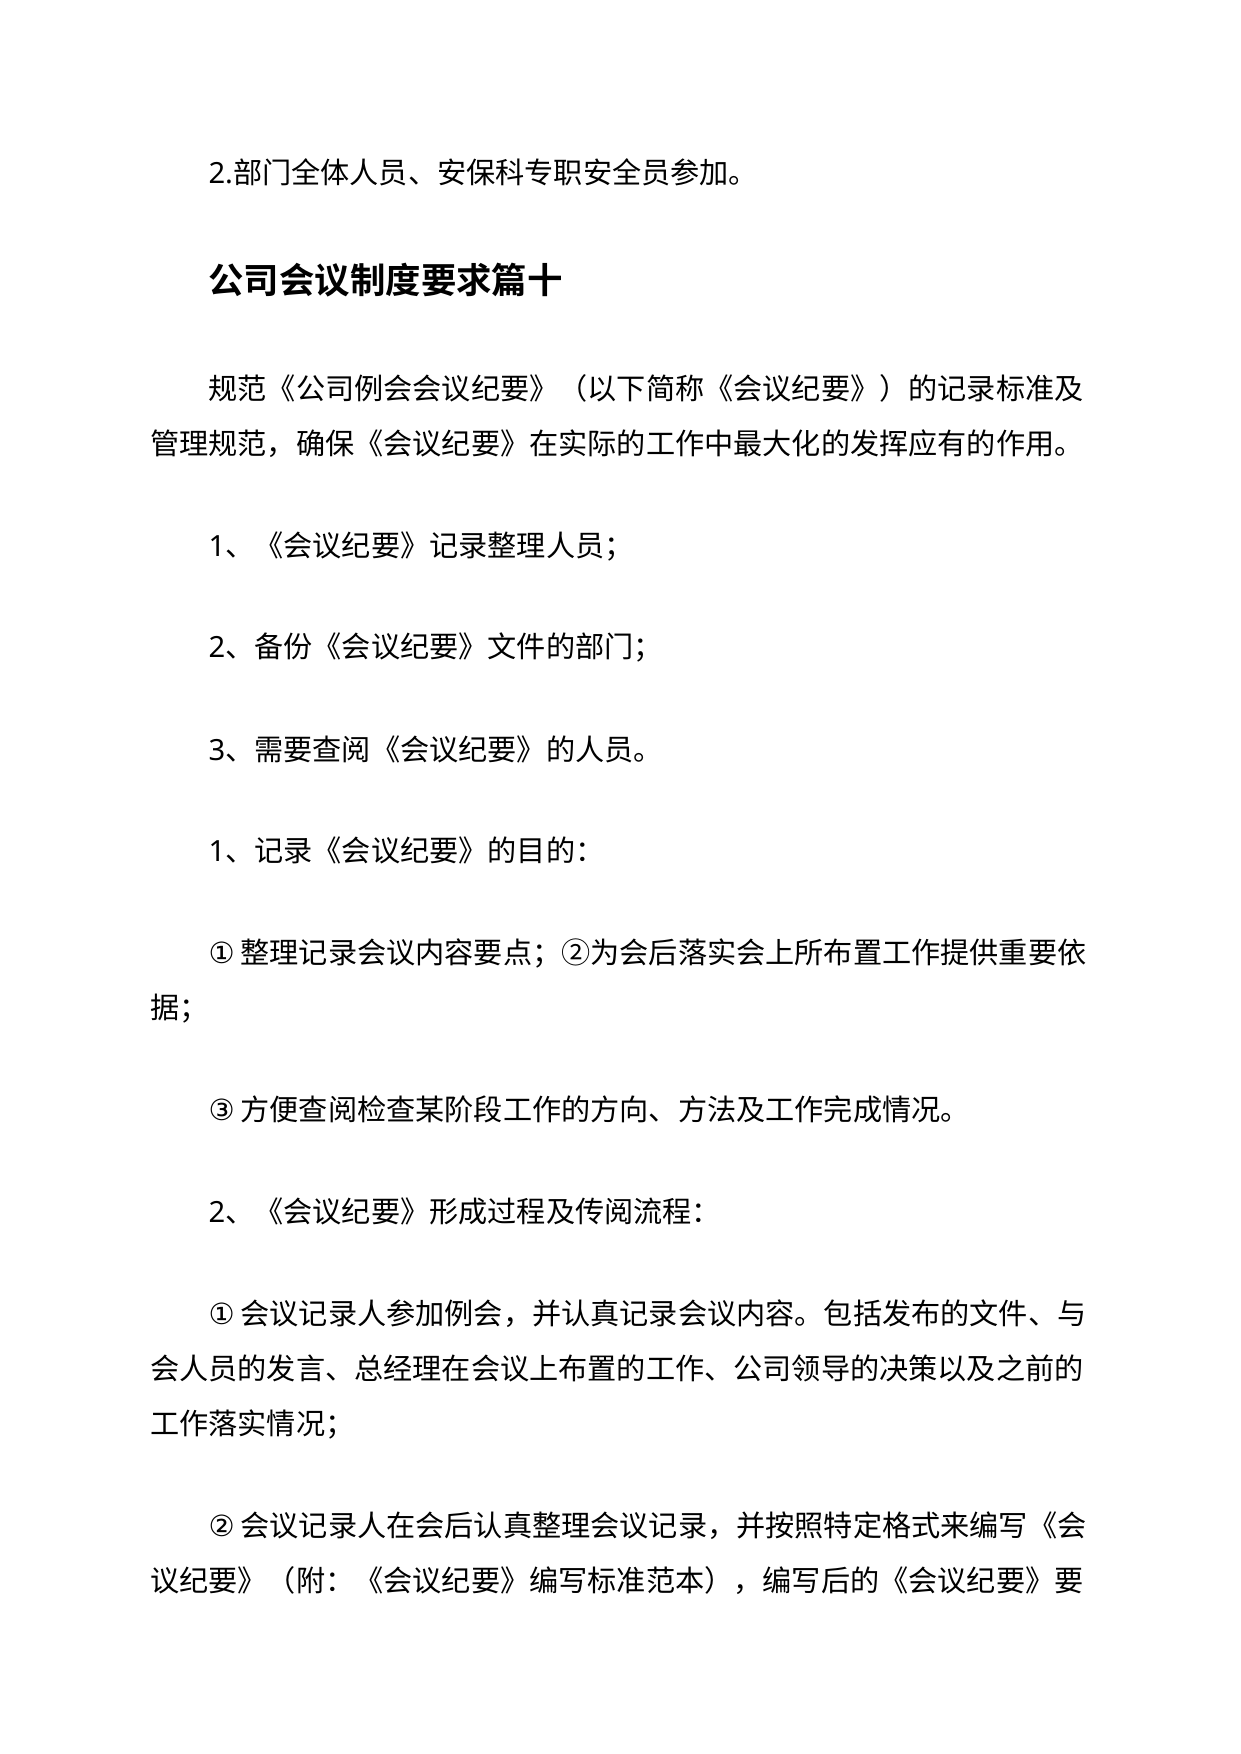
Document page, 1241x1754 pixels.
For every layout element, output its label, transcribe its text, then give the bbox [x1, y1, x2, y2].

text ③方便查阅检查某阶段工作的方向、方法及工作完成情况。 [150, 1087, 1090, 1129]
text 2.部门全体人员、安保科专职安全员参加。 [150, 150, 1090, 192]
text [150, 1502, 1090, 1600]
text 1、记录《会议纪要》的目的： [150, 828, 1090, 870]
text ①整理记录会议内容要点；②为会后落实会上所布置工作提供重要依据； [150, 930, 1090, 1027]
text 2、《会议纪要》形成过程及传阅流程： [150, 1189, 1090, 1231]
text 3、需要查阅《会议纪要》的人员。 [150, 726, 1090, 768]
text 1、《会议纪要》记录整理人员； [150, 522, 1090, 564]
text 规范《公司例会会议纪要》（以下简称《会议纪要》）的记录标准及管理规范，确保《会议纪要》在实际的工作中最大化的发挥应有的作用。 [150, 365, 1090, 463]
text 公司会议制度要求篇十 [150, 252, 1090, 303]
text 2、备份《会议纪要》文件的部门； [150, 624, 1090, 666]
text ①会议记录人参加例会，并认真记录会议内容。包括发布的文件、与会人员的发言、总经理在会议上布置的工作、公司领导的决策以及之前的工作落实情况； [150, 1291, 1090, 1443]
